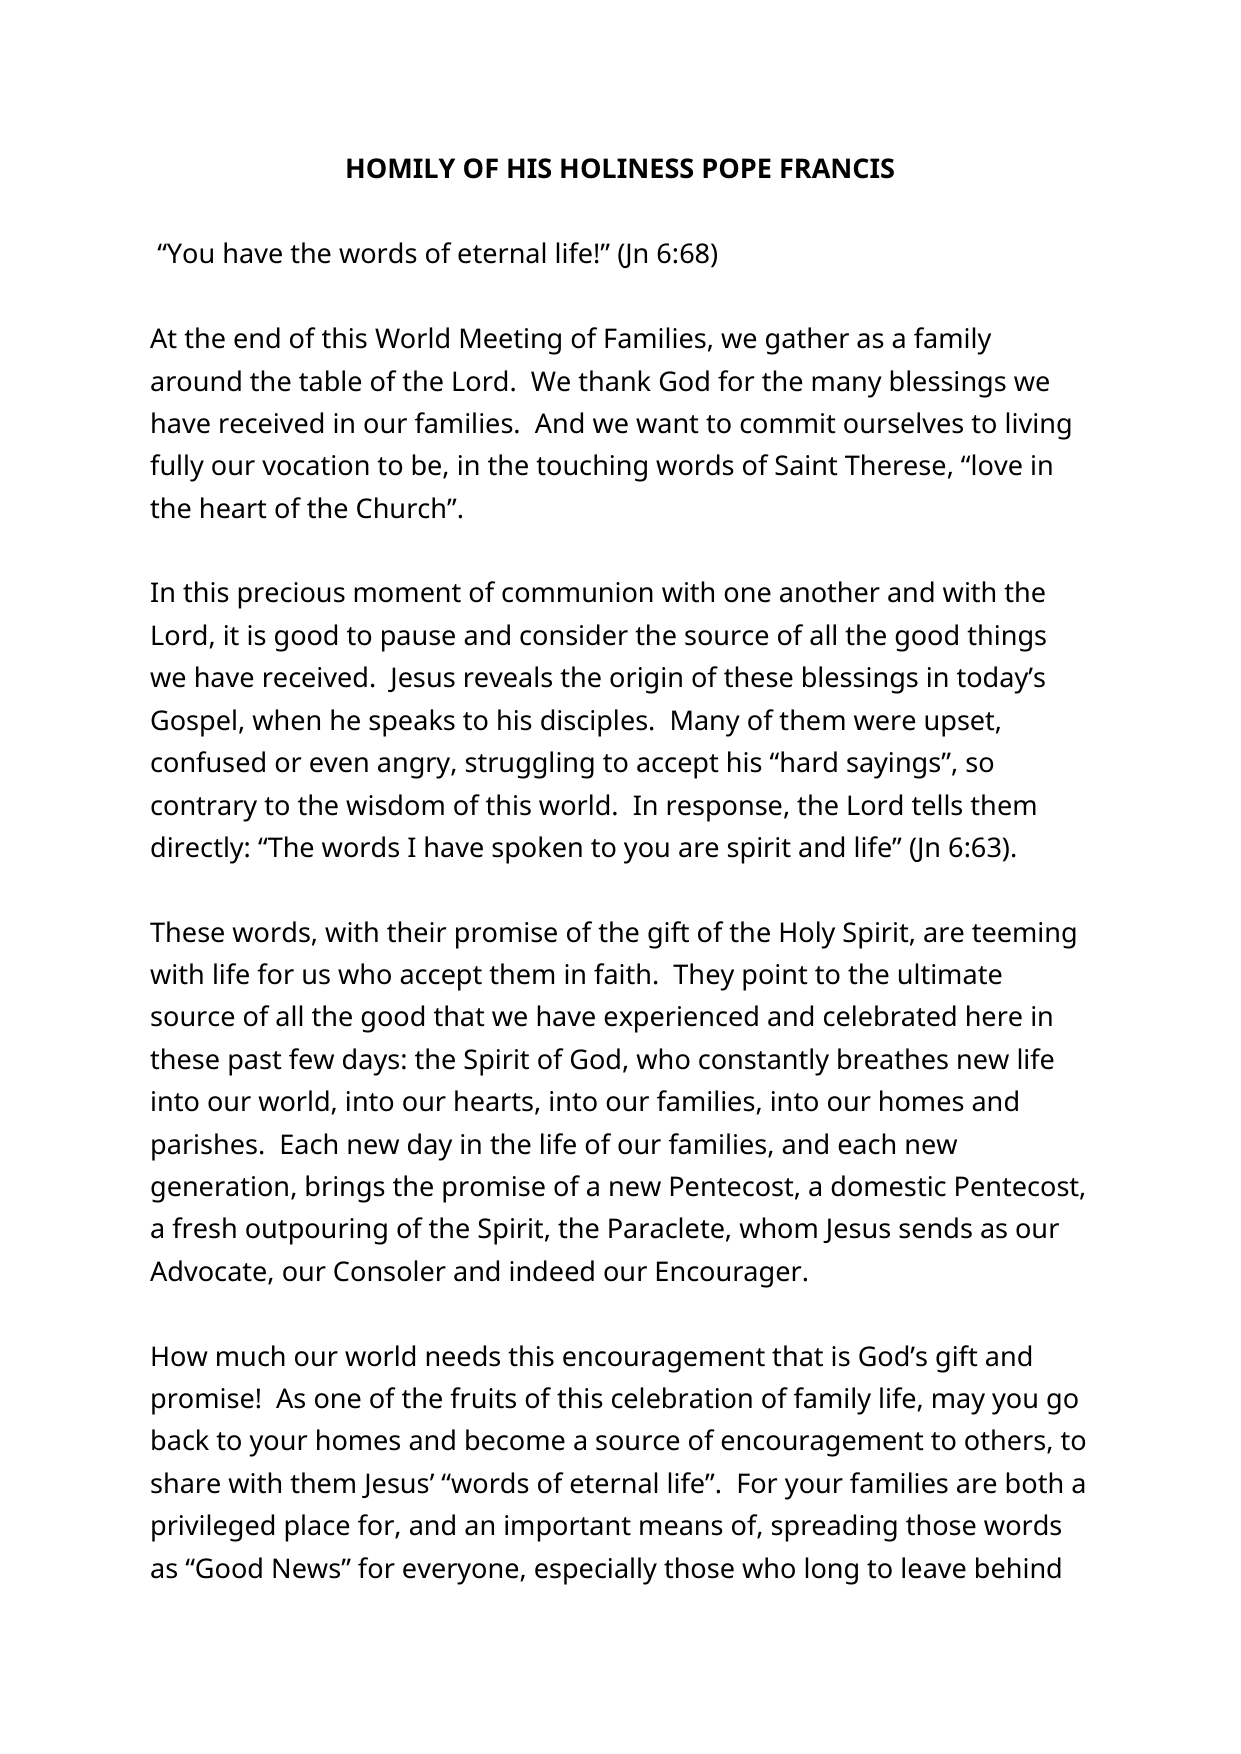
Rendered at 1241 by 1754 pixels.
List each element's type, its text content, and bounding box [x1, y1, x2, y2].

text These words, with their promise of the gift of the Holy Spirit, are teeming with life for us who accept them in faith. They point to the ultimate source of all the good that we have experienced and celebrated here in these past few days: the Spirit of God, who constantly breathes new life into our world, into our hearts, into our families, into our homes and parishes. Each new day in the life of our families, and each new generation, brings the promise of a new Pentecost, a domestic Pentecost, a fresh outpouring of the Spirit, the Paraclete, whom Jesus sends as our Advocate, our Consoler and indeed our Encourager. [150, 913, 1090, 1289]
text At the end of this World Meeting of Families, we gather as a family around the table of the Lord. We thank God for the many blessings we have received in our families. And we want to commit ourselves to living fully our vocation to be, in the touching words of Saint Therese, “love in the heart of the Church”. [150, 319, 1090, 526]
text “You have the words of eternal life!” (Jn 6:68) [150, 235, 1090, 272]
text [150, 1337, 1090, 1586]
text In this precious moment of communion with one another and with the Lord, it is good to pause and consider the source of all the good things we have received. Jesus reveals the origin of these blessings in today’s Gospel, when he speaks to his disciples. Many of them were upset, confused or even angry, struggling to accept his “hard sayings”, so contrary to the wisdom of this world. In response, the Lord tells them directly: “The words I have spoken to you are spirit and life” (Jn 6:63). [150, 574, 1090, 865]
text HOMILY OF HIS HOLINESS POPE FRANCIS [150, 150, 1090, 187]
